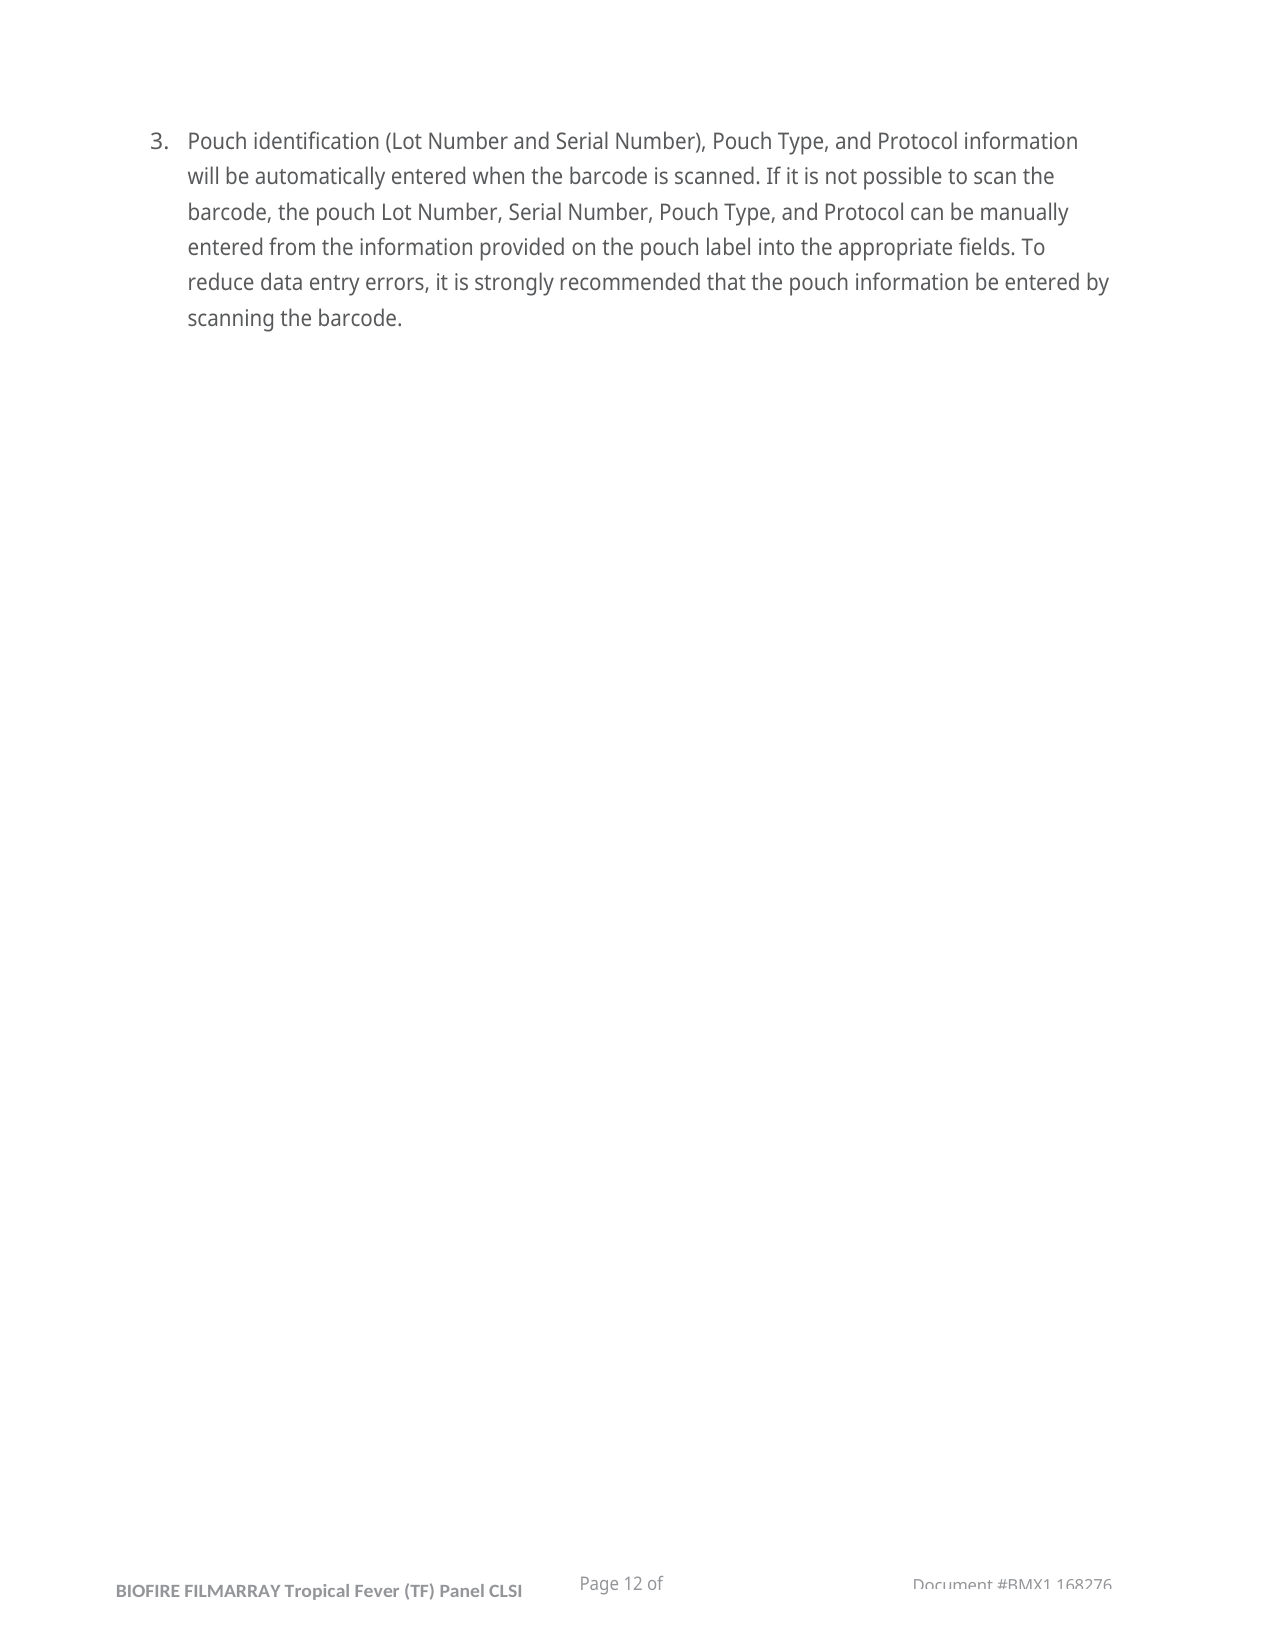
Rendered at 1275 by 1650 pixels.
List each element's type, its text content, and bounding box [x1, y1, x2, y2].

list Pouch identification (Lot Number and Serial Number), Pouch Type, and Protocol information will be automatically entered when the barcode is scanned. If it is not possible to scan the barcode, the pouch Lot Number, Serial Number, Pouch Type, and Protocol can be manually entered from the information provided on the pouch label into the appropriate fields. To reduce data entry errors, it is strongly recommended that the pouch information be entered by scanning the barcode. [150, 125, 1113, 333]
